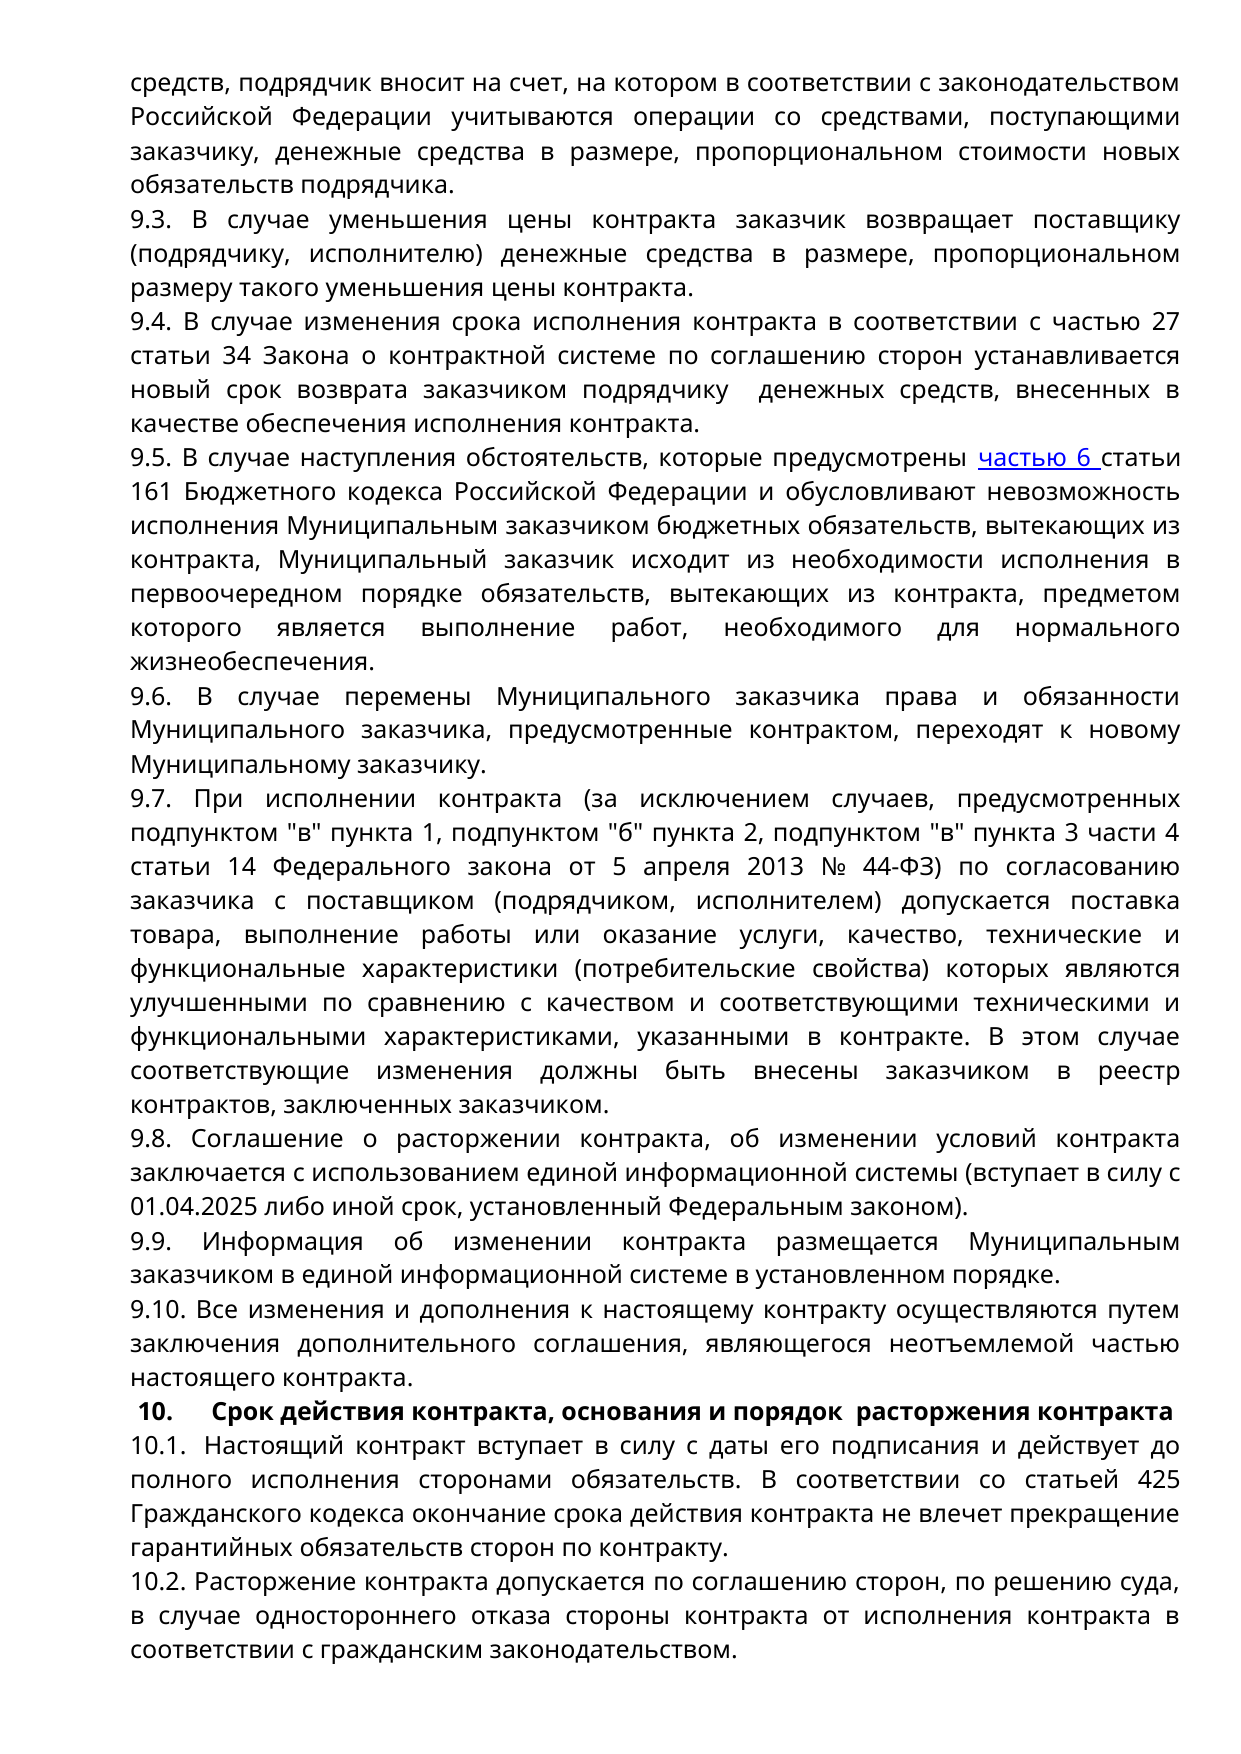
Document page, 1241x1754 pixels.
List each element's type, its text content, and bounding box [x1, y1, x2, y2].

text 9.5. В случае наступления обстоятельств, которые предусмотрены частью 6 статьи 161 Бюджетного кодекса Российской Федерации и обусловливают невозможность исполнения Муниципальным заказчиком бюджетных обязательств, вытекающих из контракта, Муниципальный заказчик исходит из необходимости исполнения в первоочередном порядке обязательств, вытекающих из контракта, предметом которого является выполнение работ, необходимого для нормального жизнеобеспечения. [130, 440, 1181, 678]
text 9.3. В случае уменьшения цены контракта заказчик возвращает поставщику (подрядчику, исполнителю) денежные средства в размере, пропорциональном размеру такого уменьшения цены контракта. [130, 201, 1181, 303]
list Настоящий контракт вступает в силу с даты его подписания и действует до полного исполнения сторонами обязательств. В соответствии со статьей 425 Гражданского кодекса окончание срока действия контракта не влечет прекращение гарантийных обязательств сторон по контракту. [130, 1427, 1181, 1564]
text 9.4. В случае изменения срока исполнения контракта в соответствии с частью 27 статьи 34 Закона о контрактной системе по соглашению сторон устанавливается новый срок возврата заказчиком подрядчику денежных средств, внесенных в качестве обеспечения исполнения контракта. [130, 303, 1181, 440]
text 9.6. В случае перемены Муниципального заказчика права и обязанности Муниципального заказчика, предусмотренные контрактом, переходят к новому Муниципальному заказчику. [130, 678, 1181, 780]
text 9.8. Соглашение о расторжении контракта, об изменении условий контракта заключается с использованием единой информационной системы (вступает в силу с 01.04.2025 либо иной срок, установленный Федеральным законом). [130, 1121, 1181, 1223]
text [130, 65, 1181, 201]
list 10.2. Расторжение контракта допускается по соглашению сторон, по решению суда, в случае одностороннего отказа стороны контракта от исполнения контракта в соответствии с гражданским законодательством. [130, 1564, 1181, 1666]
text 9.9. Информация об изменении контракта размещается Муниципальным заказчиком в единой информационной системе в установленном порядке. [130, 1223, 1181, 1291]
text 9.10. Все изменения и дополнения к настоящему контракту осуществляются путем заключения дополнительного соглашения, являющегося неотъемлемой частью настоящего контракта. [130, 1291, 1181, 1393]
text 9.7. При исполнении контракта (за исключением случаев, предусмотренных подпунктом "в" пункта 1, подпунктом "б" пункта 2, подпунктом "в" пункта 3 части 4 статьи 14 Федерального закона от 5 апреля 2013 № 44-ФЗ) по согласованию заказчика с поставщиком (подрядчиком, исполнителем) допускается поставка товара, выполнение работы или оказание услуги, качество, технические и функциональные характеристики (потребительские свойства) которых являются улучшенными по сравнению с качеством и соответствующими техническими и функциональными характеристиками, указанными в контракте. В этом случае соответствующие изменения должны быть внесены заказчиком в реестр контрактов, заключенных заказчиком. [130, 780, 1181, 1121]
list Срок действия контракта, основания и порядок расторжения контракта [130, 1393, 1181, 1427]
